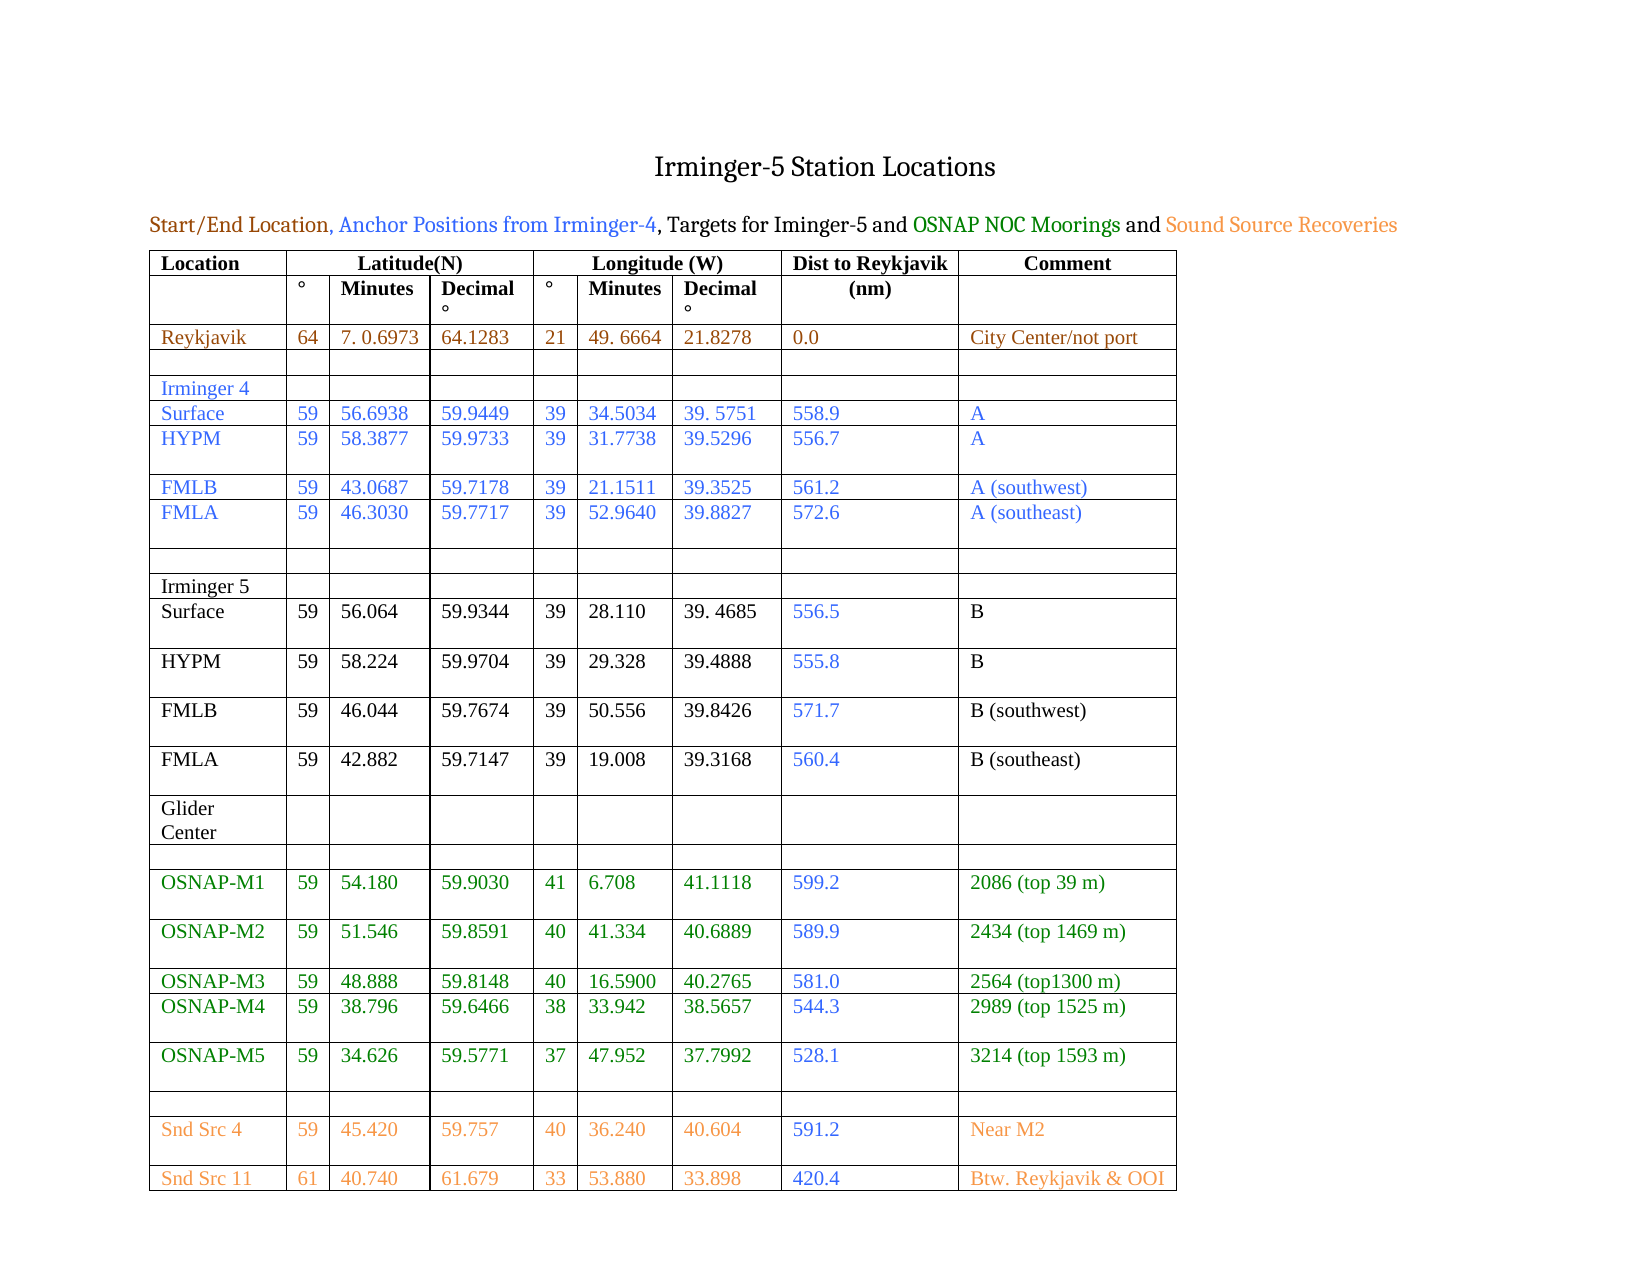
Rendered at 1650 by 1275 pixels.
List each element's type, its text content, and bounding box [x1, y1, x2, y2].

table_cell ° [287, 276, 329, 324]
table_cell 38 [534, 994, 577, 1042]
table_cell HYPM [150, 426, 286, 474]
table_cell 39.8827 [673, 500, 781, 548]
table_cell 59 [287, 1117, 329, 1165]
table_cell 561.2 [782, 475, 958, 499]
table_cell [959, 1092, 1176, 1116]
table_cell 59 [287, 698, 329, 746]
table_cell Minutes [330, 276, 429, 324]
table_cell Near M2 [959, 1117, 1176, 1165]
table_cell 19.008 [578, 747, 672, 795]
table_cell 589.9 [782, 920, 958, 968]
table_cell [330, 796, 429, 844]
table_cell [673, 796, 781, 844]
table_cell 38.5657 [673, 994, 781, 1042]
table_cell 39 [534, 500, 577, 548]
table_cell 16.5900 [578, 969, 672, 993]
table_cell 59.8148 [431, 969, 533, 993]
table_cell 37 [534, 1043, 577, 1091]
table_cell [431, 796, 533, 844]
table_cell 41.1118 [673, 870, 781, 918]
table_cell [534, 350, 577, 374]
table_cell 29.328 [578, 649, 672, 697]
table_cell 21 [534, 325, 577, 349]
table_cell 3214 (top 1593 m) [959, 1043, 1176, 1091]
table_cell FMLB [150, 698, 286, 746]
table_cell 591.2 [782, 1117, 958, 1165]
table_cell B [959, 649, 1176, 697]
table_cell 6.708 [578, 870, 672, 918]
table_cell 34.5034 [578, 401, 672, 425]
table_cell [330, 350, 429, 374]
text Irminger-5 Station Locations [150, 150, 1500, 183]
table_cell [534, 1092, 577, 1116]
table_cell 61.679 [431, 1166, 533, 1190]
table_cell 59.7717 [431, 500, 533, 548]
table_cell [673, 845, 781, 869]
table_header Dist to Reykjavik [782, 251, 958, 275]
table_cell [330, 574, 429, 598]
table_header Latitude(N) [287, 251, 533, 275]
table_cell HYPM [150, 649, 286, 697]
table_cell [578, 549, 672, 573]
table_cell 39.8426 [673, 698, 781, 746]
table_cell 64 [287, 325, 329, 349]
table_cell [150, 276, 286, 324]
table_cell Btw. Reykjavik & OOI [959, 1166, 1176, 1190]
table_cell Glider Center [150, 796, 286, 844]
table_cell 39 [534, 747, 577, 795]
table_cell 59.757 [431, 1117, 533, 1165]
table_cell 420.4 [782, 1166, 958, 1190]
table_cell [431, 376, 533, 399]
table_cell 36.240 [578, 1117, 672, 1165]
table_cell [782, 574, 958, 598]
table_cell 40.6889 [673, 920, 781, 968]
table_cell [578, 350, 672, 374]
table_cell 528.1 [782, 1043, 958, 1091]
table_cell [959, 350, 1176, 374]
table_cell OSNAP-M4 [150, 994, 286, 1042]
table_cell (nm) [782, 276, 958, 324]
table_cell A [959, 401, 1176, 425]
table_cell 2564 (top1300 m) [959, 969, 1176, 993]
table_cell [330, 376, 429, 399]
table_cell 59 [287, 426, 329, 474]
table_header Comment [959, 251, 1176, 275]
table_cell 571.7 [782, 698, 958, 746]
table_cell [431, 574, 533, 598]
table_cell [330, 1092, 429, 1116]
table_cell [578, 845, 672, 869]
table_cell [534, 574, 577, 598]
table_cell [959, 549, 1176, 573]
table_cell 59 [287, 920, 329, 968]
table_cell 49. 6664 [578, 325, 672, 349]
table_cell B (southeast) [959, 747, 1176, 795]
table_cell 38.796 [330, 994, 429, 1042]
table_cell 556.5 [782, 599, 958, 647]
table_cell 64.1283 [431, 325, 533, 349]
table_cell A (southeast) [959, 500, 1176, 548]
table_cell 58.224 [330, 649, 429, 697]
table_cell [782, 1092, 958, 1116]
table_cell [150, 1092, 286, 1116]
table_cell Irminger 4 [150, 376, 286, 399]
table_cell 59.9733 [431, 426, 533, 474]
text Start/End Location, Anchor Positions from Irminger-4, Targets for Iminger-5 and OSNAP NOC Moorings and Sound Source Recoveries [150, 212, 1500, 239]
table_cell 59.9030 [431, 870, 533, 918]
table_cell 59 [287, 994, 329, 1042]
table_cell 42.882 [330, 747, 429, 795]
table_cell 54.180 [330, 870, 429, 918]
table_cell 39.3525 [673, 475, 781, 499]
table_cell [782, 845, 958, 869]
table_cell City Center/not port [959, 325, 1176, 349]
table_cell [287, 796, 329, 844]
table_cell [287, 350, 329, 374]
table_cell 59.7178 [431, 475, 533, 499]
table_cell 34.626 [330, 1043, 429, 1091]
table_cell ° [534, 276, 577, 324]
table_cell 39 [534, 475, 577, 499]
table_cell [959, 845, 1176, 869]
table_cell 7. 0.6973 [330, 325, 429, 349]
table_cell 560.4 [782, 747, 958, 795]
table_cell 59 [287, 401, 329, 425]
table_cell 39 [534, 401, 577, 425]
table_cell 48.888 [330, 969, 429, 993]
table_cell 21.1511 [578, 475, 672, 499]
table_cell Decimal ° [673, 276, 781, 324]
table_cell 40 [534, 969, 577, 993]
table_cell [578, 796, 672, 844]
table_cell [959, 276, 1176, 324]
table_cell 39 [534, 426, 577, 474]
table_cell Decimal° [431, 276, 533, 324]
table_cell 59.9704 [431, 649, 533, 697]
table_cell OSNAP-M2 [150, 920, 286, 968]
table_cell 59 [287, 649, 329, 697]
table_cell 59.9449 [431, 401, 533, 425]
table_cell 39.4888 [673, 649, 781, 697]
table_cell 59.9344 [431, 599, 533, 647]
table_cell 599.2 [782, 870, 958, 918]
table_cell 46.044 [330, 698, 429, 746]
table_cell 59 [287, 969, 329, 993]
table_cell [534, 845, 577, 869]
table_cell [150, 549, 286, 573]
table_cell 56.064 [330, 599, 429, 647]
table_cell 58.3877 [330, 426, 429, 474]
table_cell Minutes [578, 276, 672, 324]
table_cell A (southwest) [959, 475, 1176, 499]
table_cell 59.6466 [431, 994, 533, 1042]
table_cell 52.9640 [578, 500, 672, 548]
table_cell FMLA [150, 747, 286, 795]
table_cell OSNAP-M3 [150, 969, 286, 993]
table_cell Irminger 5 [150, 574, 286, 598]
table_cell 59.5771 [431, 1043, 533, 1091]
table_cell [534, 376, 577, 399]
table_cell 2086 (top 39 m) [959, 870, 1176, 918]
table_cell [673, 1092, 781, 1116]
table_cell 59 [287, 599, 329, 647]
table_cell 558.9 [782, 401, 958, 425]
table_cell [534, 796, 577, 844]
table_cell Surface [150, 401, 286, 425]
table_cell 40 [534, 920, 577, 968]
table_cell B (southwest) [959, 698, 1176, 746]
table_cell 40 [534, 1117, 577, 1165]
table_cell 46.3030 [330, 500, 429, 548]
table_cell B [959, 599, 1176, 647]
table_cell 51.546 [330, 920, 429, 968]
table_cell [959, 796, 1176, 844]
table_cell 33.898 [673, 1166, 781, 1190]
table_cell 53.880 [578, 1166, 672, 1190]
table_cell [578, 376, 672, 399]
table_cell 39. 5751 [673, 401, 781, 425]
table_cell 59 [287, 1043, 329, 1091]
table_cell [287, 574, 329, 598]
table_cell [673, 350, 781, 374]
table_cell 59 [287, 747, 329, 795]
table_cell 28.110 [578, 599, 672, 647]
table_cell 581.0 [782, 969, 958, 993]
table_header Longitude (W) [534, 251, 781, 275]
table_cell Surface [150, 599, 286, 647]
table_cell 59.8591 [431, 920, 533, 968]
table_cell 39. 4685 [673, 599, 781, 647]
table_cell 39 [534, 599, 577, 647]
table_cell 47.952 [578, 1043, 672, 1091]
table_cell 59 [287, 870, 329, 918]
table_cell Reykjavik [150, 325, 286, 349]
table_cell 31.7738 [578, 426, 672, 474]
table_cell 59 [287, 475, 329, 499]
table_cell 45.420 [330, 1117, 429, 1165]
table_cell [431, 845, 533, 869]
table_cell [782, 549, 958, 573]
table_cell 21.8278 [673, 325, 781, 349]
table_cell FMLA [150, 500, 286, 548]
table_cell 39 [534, 698, 577, 746]
table_cell 41.334 [578, 920, 672, 968]
table_cell [534, 549, 577, 573]
table_cell [287, 549, 329, 573]
table_cell 61 [287, 1166, 329, 1190]
table_cell [431, 350, 533, 374]
table_cell 41 [534, 870, 577, 918]
table_cell 33 [534, 1166, 577, 1190]
table_header Location [150, 251, 286, 275]
table_cell OSNAP-M5 [150, 1043, 286, 1091]
table_cell [673, 574, 781, 598]
table_cell [673, 376, 781, 399]
table_cell 59.7147 [431, 747, 533, 795]
table_cell OSNAP-M1 [150, 870, 286, 918]
table_cell 2434 (top 1469 m) [959, 920, 1176, 968]
table_cell 39.3168 [673, 747, 781, 795]
table_cell 544.3 [782, 994, 958, 1042]
table_cell Snd Src 4 [150, 1117, 286, 1165]
table_cell [150, 350, 286, 374]
table_cell [330, 549, 429, 573]
table_cell 59.7674 [431, 698, 533, 746]
table_cell 40.740 [330, 1166, 429, 1190]
table_cell [578, 1092, 672, 1116]
table_cell 56.6938 [330, 401, 429, 425]
table_cell A [959, 426, 1176, 474]
table_cell [959, 574, 1176, 598]
table_cell 33.942 [578, 994, 672, 1042]
table_cell [330, 845, 429, 869]
table_cell 2989 (top 1525 m) [959, 994, 1176, 1042]
table_cell [150, 845, 286, 869]
table_cell 40.2765 [673, 969, 781, 993]
table_cell [287, 376, 329, 399]
table_cell [782, 376, 958, 399]
table_cell 37.7992 [673, 1043, 781, 1091]
table_cell [782, 796, 958, 844]
table_cell Snd Src 11 [150, 1166, 286, 1190]
table_cell 59 [287, 500, 329, 548]
table_cell 39.5296 [673, 426, 781, 474]
table_cell 555.8 [782, 649, 958, 697]
table_cell [431, 1092, 533, 1116]
table_cell [959, 376, 1176, 399]
table_cell [578, 574, 672, 598]
table_cell [431, 549, 533, 573]
table_cell 40.604 [673, 1117, 781, 1165]
table_cell [287, 845, 329, 869]
table_cell [782, 350, 958, 374]
table_cell 572.6 [782, 500, 958, 548]
table_cell FMLB [150, 475, 286, 499]
table_cell 556.7 [782, 426, 958, 474]
table_cell [287, 1092, 329, 1116]
table_cell [673, 549, 781, 573]
table_cell 43.0687 [330, 475, 429, 499]
table_cell 0.0 [782, 325, 958, 349]
table_cell 39 [534, 649, 577, 697]
table_cell 50.556 [578, 698, 672, 746]
